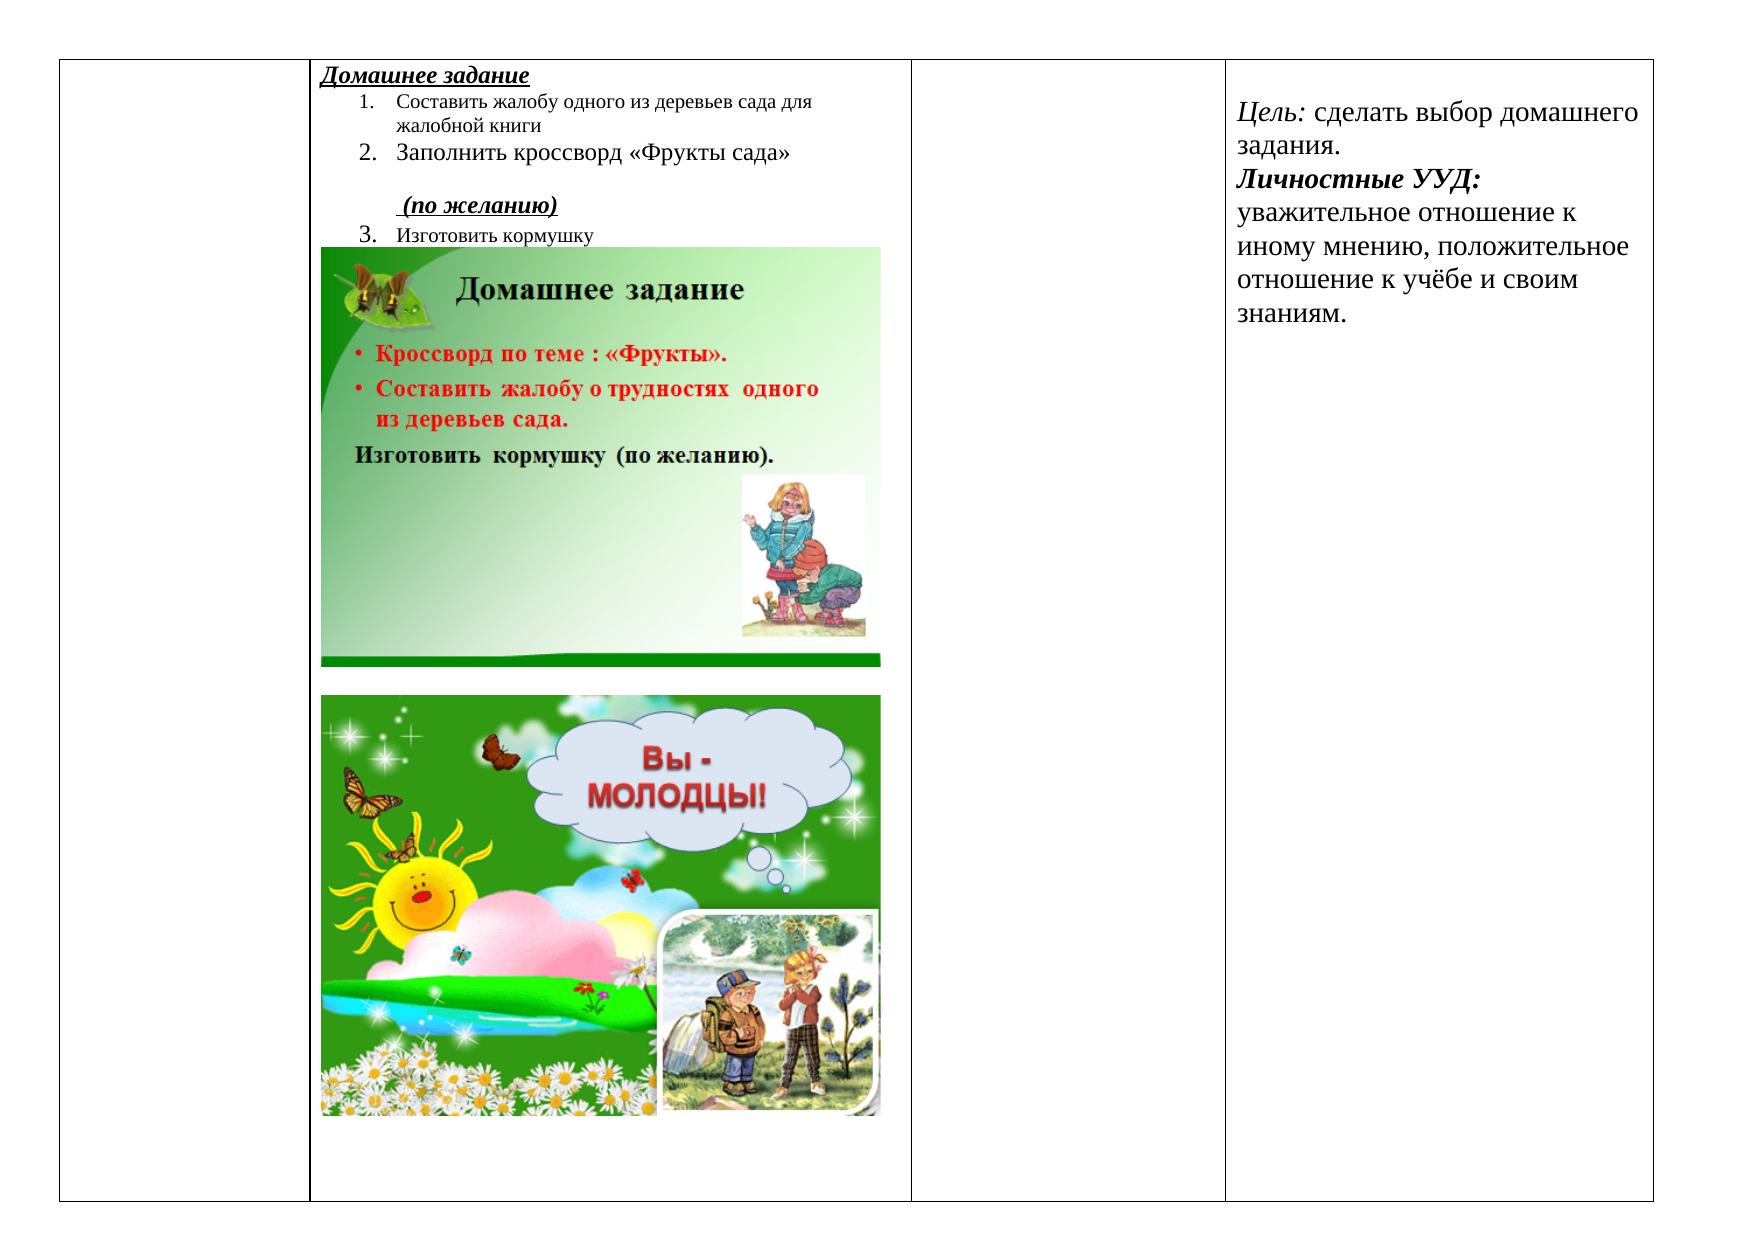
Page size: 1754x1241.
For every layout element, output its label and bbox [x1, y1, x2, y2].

picture [321, 247, 881, 667]
table_header [60, 60, 309, 1201]
table_header [912, 60, 1225, 1201]
table_header [311, 60, 911, 1201]
picture [321, 695, 881, 1116]
table_header [1226, 60, 1653, 1201]
